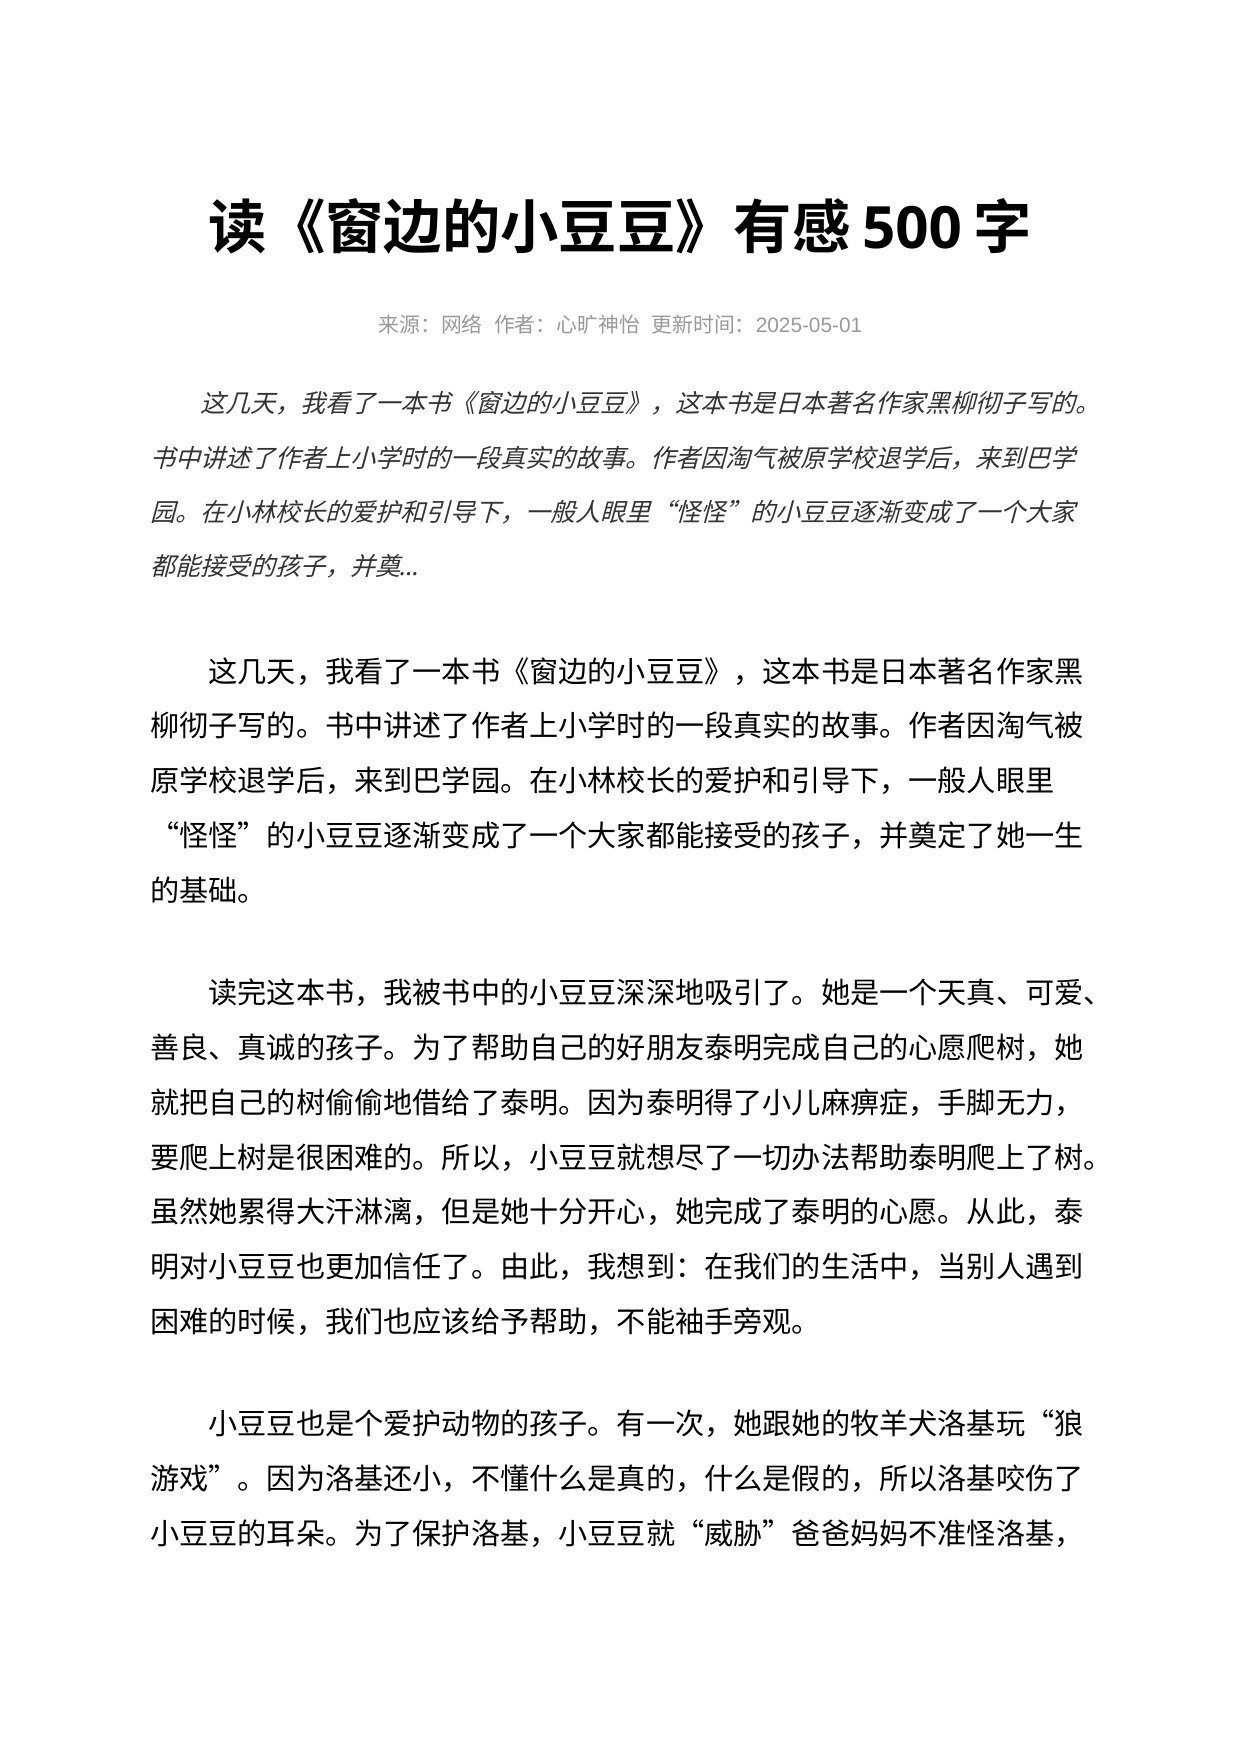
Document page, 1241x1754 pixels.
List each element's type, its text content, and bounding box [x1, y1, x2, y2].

text 来源：网络 作者：心旷神怡 更新时间：2025-05-01 [150, 313, 1090, 337]
text 这几天，我看了一本书《窗边的小豆豆》，这本书是日本著名作家黑柳彻子写的。书中讲述了作者上小学时的一段真实的故事。作者因淘气被原学校退学后，来到巴学园。在小林校长的爱护和引导下，一般人眼里“怪怪”的小豆豆逐渐变成了一个大家都能接受的孩子，并奠定了她一生的基础。 [150, 648, 1090, 910]
subtitle 读《窗边的小豆豆》有感500字 [150, 181, 1090, 266]
text 这几天，我看了一本书《窗边的小豆豆》，这本书是日本著名作家黑柳彻子写的。书中讲述了作者上小学时的一段真实的故事。作者因淘气被原学校退学后，来到巴学园。在小林校长的爱护和引导下，一般人眼里“怪怪”的小豆豆逐渐变成了一个大家都能接受的孩子，并奠... [150, 384, 1090, 583]
text 读完这本书，我被书中的小豆豆深深地吸引了。她是一个天真、可爱、善良、真诚的孩子。为了帮助自己的好朋友泰明完成自己的心愿爬树，她就把自己的树偷偷地借给了泰明。因为泰明得了小儿麻痹症，手脚无力，要爬上树是很困难的。所以，小豆豆就想尽了一切办法帮助泰明爬上了树。虽然她累得大汗淋漓，但是她十分开心，她完成了泰明的心愿。从此，泰明对小豆豆也更加信任了。由此，我想到：在我们的生活中，当别人遇到困难的时候，我们也应该给予帮助，不能袖手旁观。 [150, 969, 1090, 1341]
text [150, 1401, 1090, 1553]
